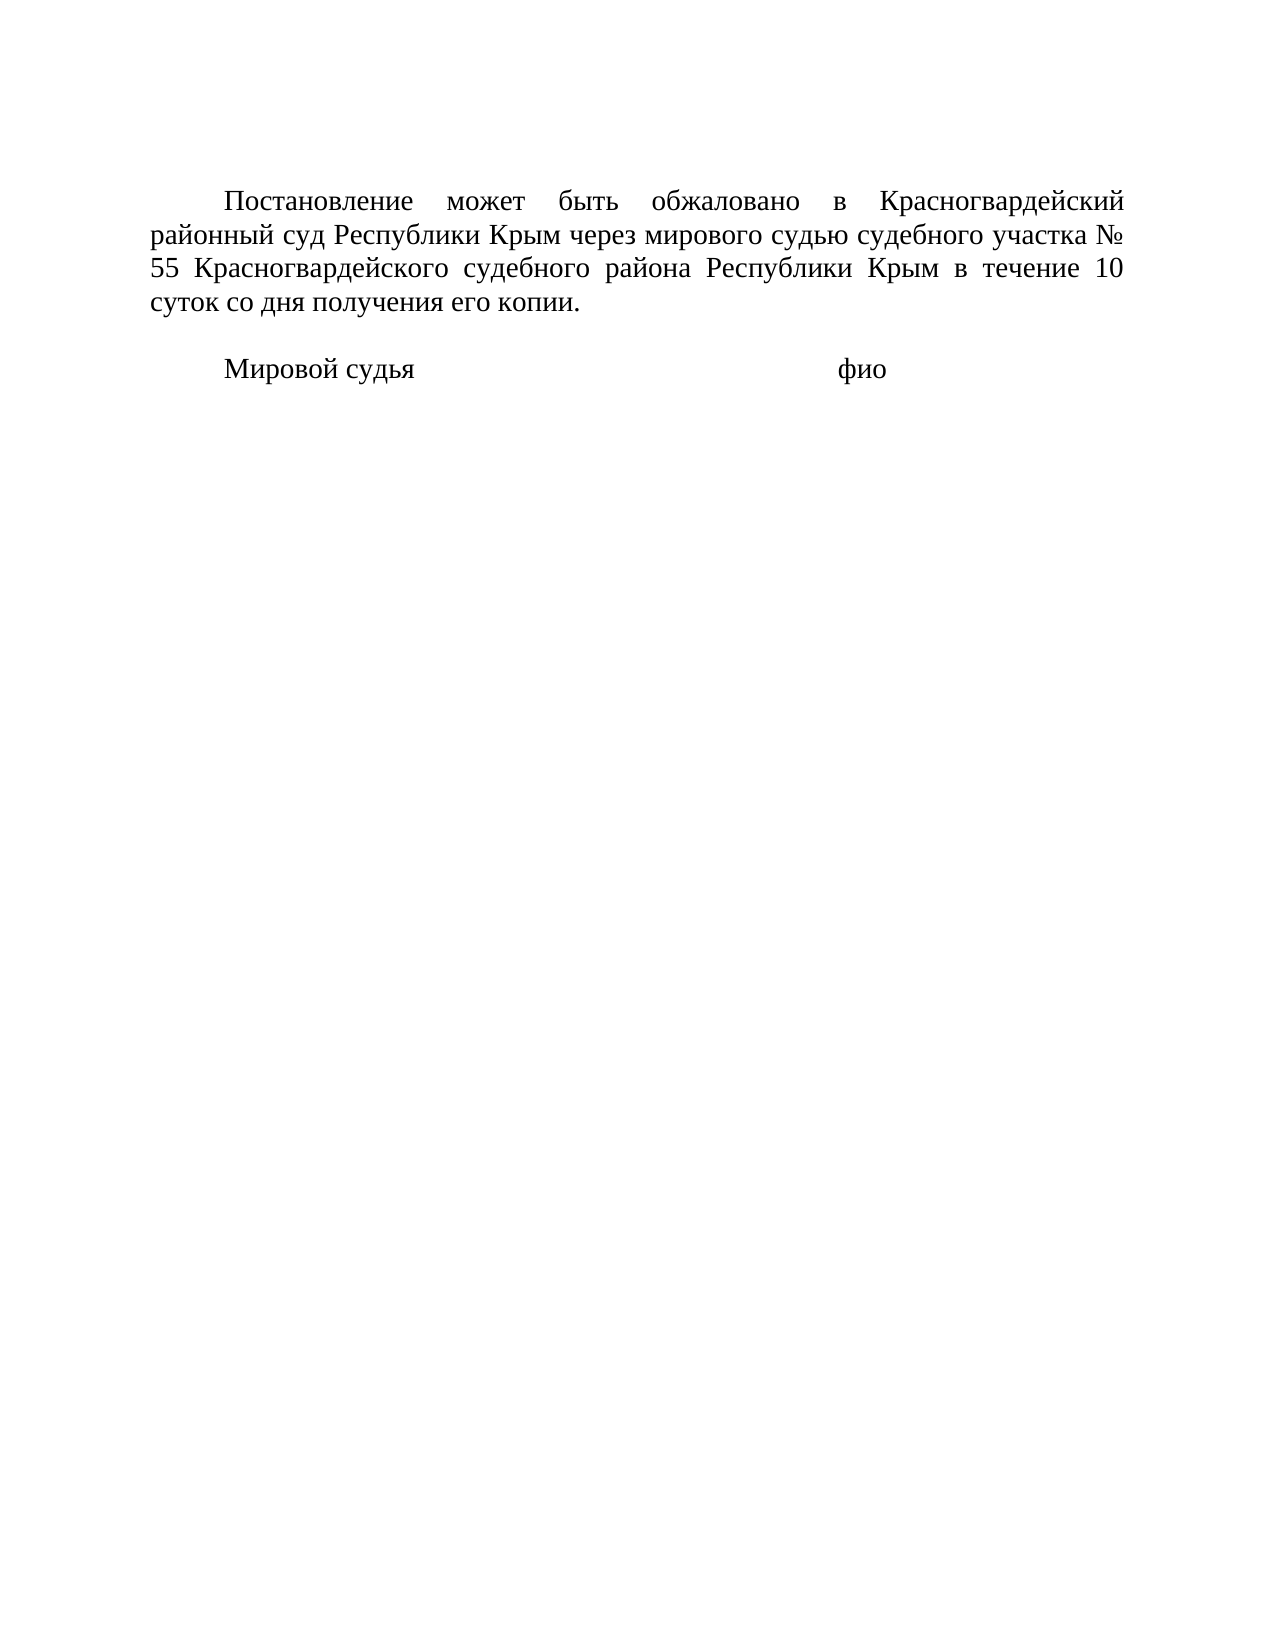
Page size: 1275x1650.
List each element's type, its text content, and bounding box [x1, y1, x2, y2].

text Постановление может быть обжаловано в Красногвардейский районный суд Республики Крым через мирового судью судебного участка № 55 Красногвардейского судебного района Республики Крым в течение 10 суток со дня получения его копии. [150, 183, 1125, 318]
text Мировой судья фио [150, 351, 1125, 385]
